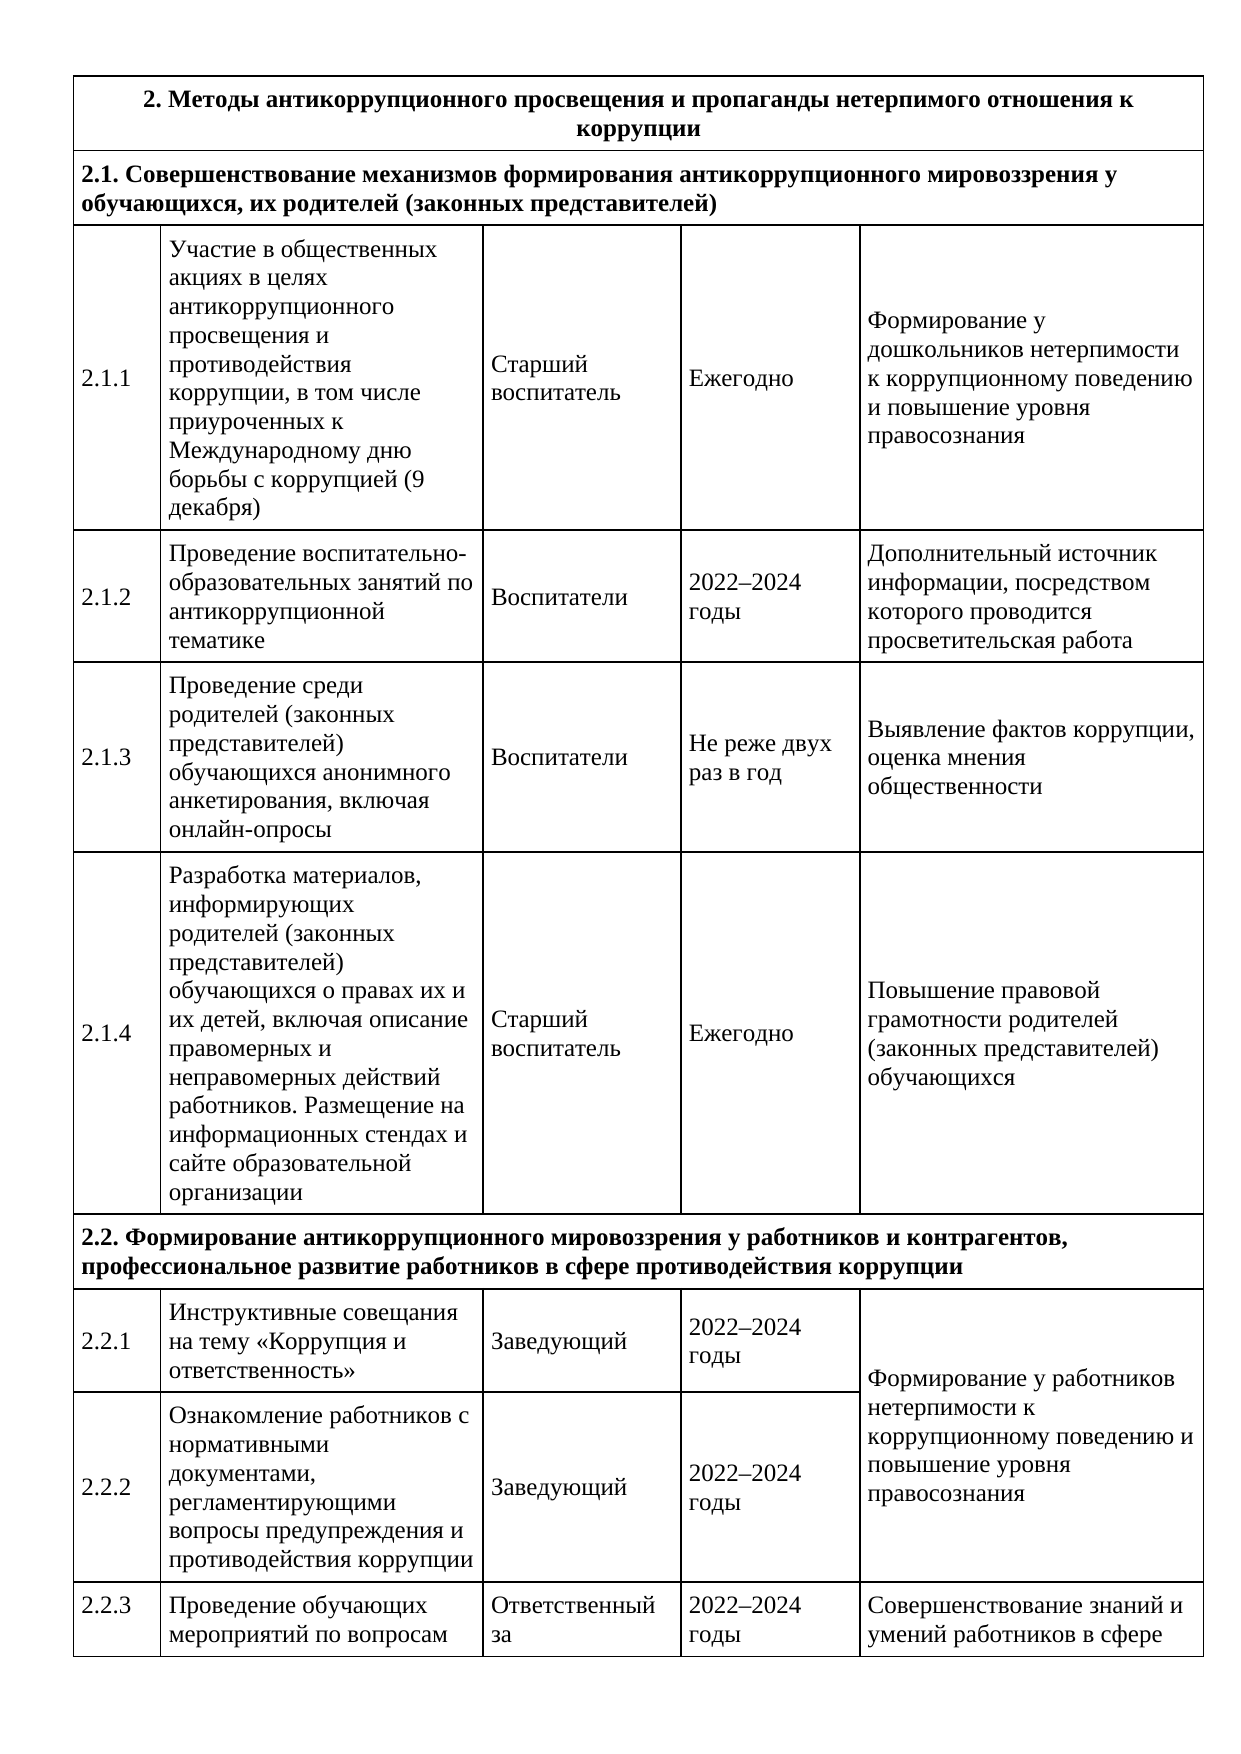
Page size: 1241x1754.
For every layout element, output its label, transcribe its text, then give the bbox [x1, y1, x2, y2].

table_cell Старший воспитатель [484, 853, 680, 1213]
table_cell Ознакомление работников с нормативными документами, регламентирующими вопросы предупреждения и противодействия коррупции [161, 1393, 482, 1581]
table_cell 2022–2024 годы [682, 531, 859, 661]
table_cell 2.1.2 [74, 531, 160, 661]
table_cell Инструктивные совещания на тему «Коррупция и ответственность» [161, 1290, 482, 1391]
table_cell 2.1. Совершенствование механизмов формирования антикоррупционного мировоззрения у обучающихся, их родителей (законных представителей) [74, 151, 1203, 224]
table_cell Формирование у дошкольников нетерпимости к коррупционному поведению и повышение уровня правосознания [861, 226, 1203, 529]
table_cell 2.2.2 [74, 1393, 160, 1581]
table_cell Разработка материалов, информирующих родителей (законных представителей) обучающихся о правах их и их детей, включая описание правомерных и неправомерных действий работников. Размещение на информационных стендах и сайте образовательной организации [161, 853, 482, 1213]
table_cell Воспитатели [484, 663, 680, 851]
table_cell Выявление фактов коррупции, оценка мнения общественности [861, 663, 1203, 851]
table_cell Не реже двух раз в год [682, 663, 859, 851]
table_cell Формирование у работников нетерпимости к коррупционному поведению и повышение уровня правосознания [861, 1290, 1203, 1581]
table_cell 2022–2024 годы [682, 1583, 859, 1656]
table_cell Повышение правовой грамотности родителей (законных представителей) обучающихся [861, 853, 1203, 1213]
table_cell Ежегодно [682, 226, 859, 529]
table_cell 2.1.3 [74, 663, 160, 851]
table_cell 2.2.3 [74, 1583, 160, 1656]
table_cell 2. Методы антикоррупционного просвещения и пропаганды нетерпимого отношения к коррупции [74, 77, 1203, 150]
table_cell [161, 1583, 482, 1656]
table_cell Участие в общественных акциях в целях антикоррупционного просвещения и противодействия коррупции, в том числе приуроченных к Международному дню борьбы с коррупцией (9 декабря) [161, 226, 482, 529]
table_cell 2.1.1 [74, 226, 160, 529]
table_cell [861, 1583, 1203, 1656]
table_cell Старший воспитатель [484, 226, 680, 529]
table_cell 2.2. Формирование антикоррупционного мировоззрения у работников и контрагентов, профессиональное развитие работников в сфере противодействия коррупции [74, 1215, 1203, 1288]
table_cell 2.1.4 [74, 853, 160, 1213]
table_cell Ежегодно [682, 853, 859, 1213]
table_cell Дополнительный источник информации, посредством которого проводится просветительская работа [861, 531, 1203, 661]
table_cell 2022–2024 годы [682, 1393, 859, 1581]
table_cell Заведующий [484, 1393, 680, 1581]
table_cell Заведующий [484, 1290, 680, 1391]
table_cell 2.2.1 [74, 1290, 160, 1391]
table_cell 2022–2024 годы [682, 1290, 859, 1391]
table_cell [484, 1583, 680, 1656]
table_cell Проведение воспитательно-образовательных занятий по антикоррупционной тематике [161, 531, 482, 661]
table_cell Проведение среди родителей (законных представителей) обучающихся анонимного анкетирования, включая онлайн-опросы [161, 663, 482, 851]
table_cell Воспитатели [484, 531, 680, 661]
